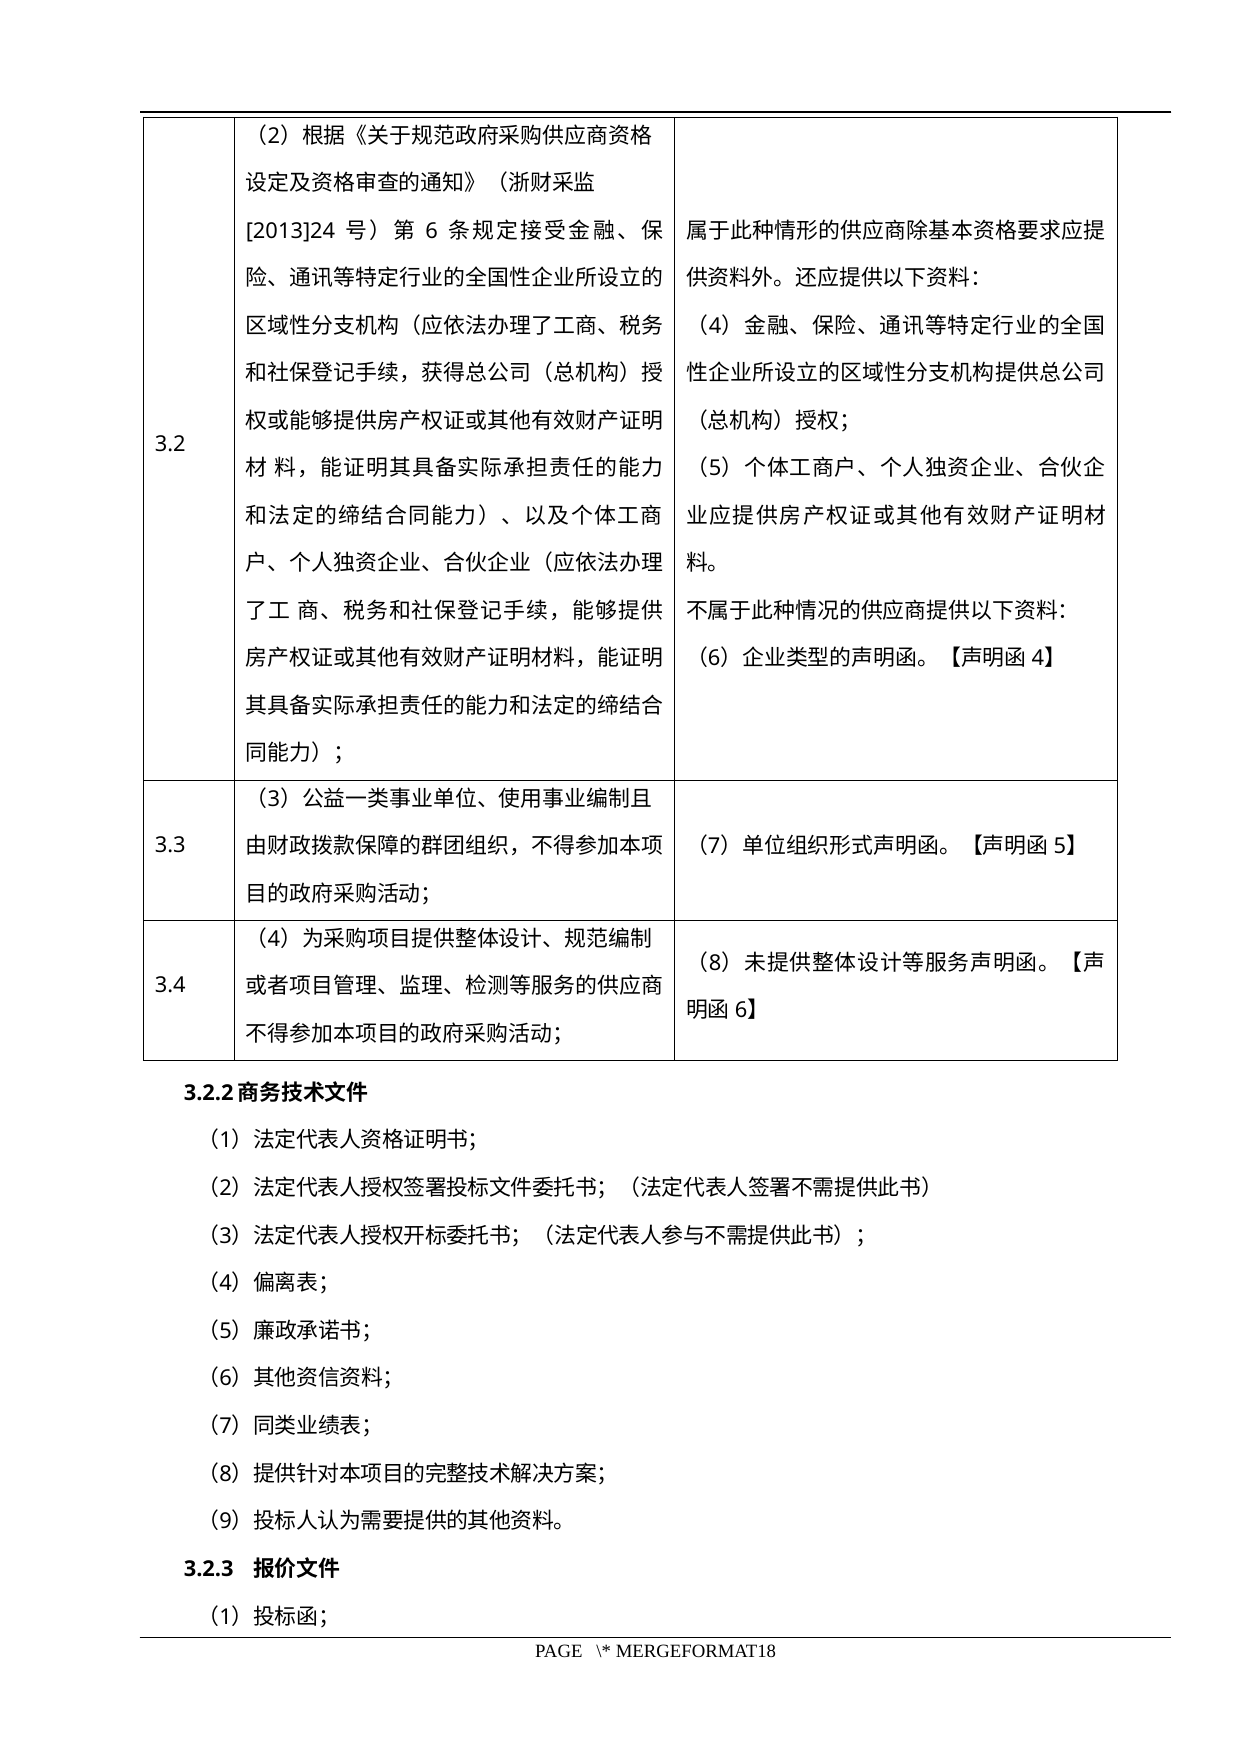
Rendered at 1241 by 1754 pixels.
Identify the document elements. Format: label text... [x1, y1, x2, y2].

text （1）投标函； [197, 1599, 1171, 1630]
table_cell 属于此种情形的供应商除基本资格要求应提供资料外。还应提供以下资料： （4）金融、保险、通讯等特定行业的全国性企业所设立的区域性分支机构提供总公司（总机构）授权； （5）个体工商户、个人独资企业、合伙企业应提供房产权证或其他有效财产证明材料。 不属于此种情况的供应商提供以下资料： （6）企业类型的声明函。【声明函 4】 [675, 118, 1117, 779]
text （7）同类业绩表； [197, 1408, 1171, 1440]
table_cell （7）单位组织形式声明函。【声明函 5】 [675, 781, 1117, 920]
text （9）投标人认为需要提供的其他资料。 [197, 1503, 1171, 1535]
table_cell 3.2 [144, 118, 234, 779]
table_cell （2）根据《关于规范政府采购供应商资格 设定及资格审查的通知》（浙财采监 [2013]24 号）第 6 条规定接受金融、保险、通讯等特定行业的全国性企业所设立的区域性分支机构（应依法办理了工商、税务和社保登记手续，获得总公司（总机构）授权或能够提供房产权证或其他有效财产证明材 料，能证明其具备实际承担责任的能力和法定的缔结合同能力）、以及个体工商户、个人独资企业、合伙企业（应依法办理了工 商、税务和社保登记手续，能够提供房产权证或其他有效财产证明材料，能证明其具备实际承担责任的能力和法定的缔结合同能力）； [235, 118, 674, 779]
text （4）偏离表； [197, 1265, 1171, 1297]
text （5）廉政承诺书； [197, 1313, 1171, 1344]
table_cell （4）为采购项目提供整体设计、规范编制 或者项目管理、监理、检测等服务的供应商不得参加本项目的政府采购活动； [235, 921, 674, 1060]
text （8）提供针对本项目的完整技术解决方案； [197, 1456, 1171, 1487]
text （3）法定代表人授权开标委托书；（法定代表人参与不需提供此书）； [197, 1218, 1171, 1249]
text 3.2.2商务技术文件 [139, 1075, 1111, 1107]
text （6）其他资信资料； [197, 1360, 1171, 1392]
table_cell 3.3 [144, 781, 234, 920]
table_cell （3）公益一类事业单位、使用事业编制且 由财政拨款保障的群团组织，不得参加本项目的政府采购活动； [235, 781, 674, 920]
table_cell 3.4 [144, 921, 234, 1060]
text （2）法定代表人授权签署投标文件委托书；（法定代表人签署不需提供此书） [197, 1170, 1171, 1202]
text （1）法定代表人资格证明书； [197, 1122, 1171, 1154]
table_cell （8）未提供整体设计等服务声明函。【声明函 6】 [675, 921, 1117, 1060]
list 报价文件 [184, 1551, 1111, 1583]
